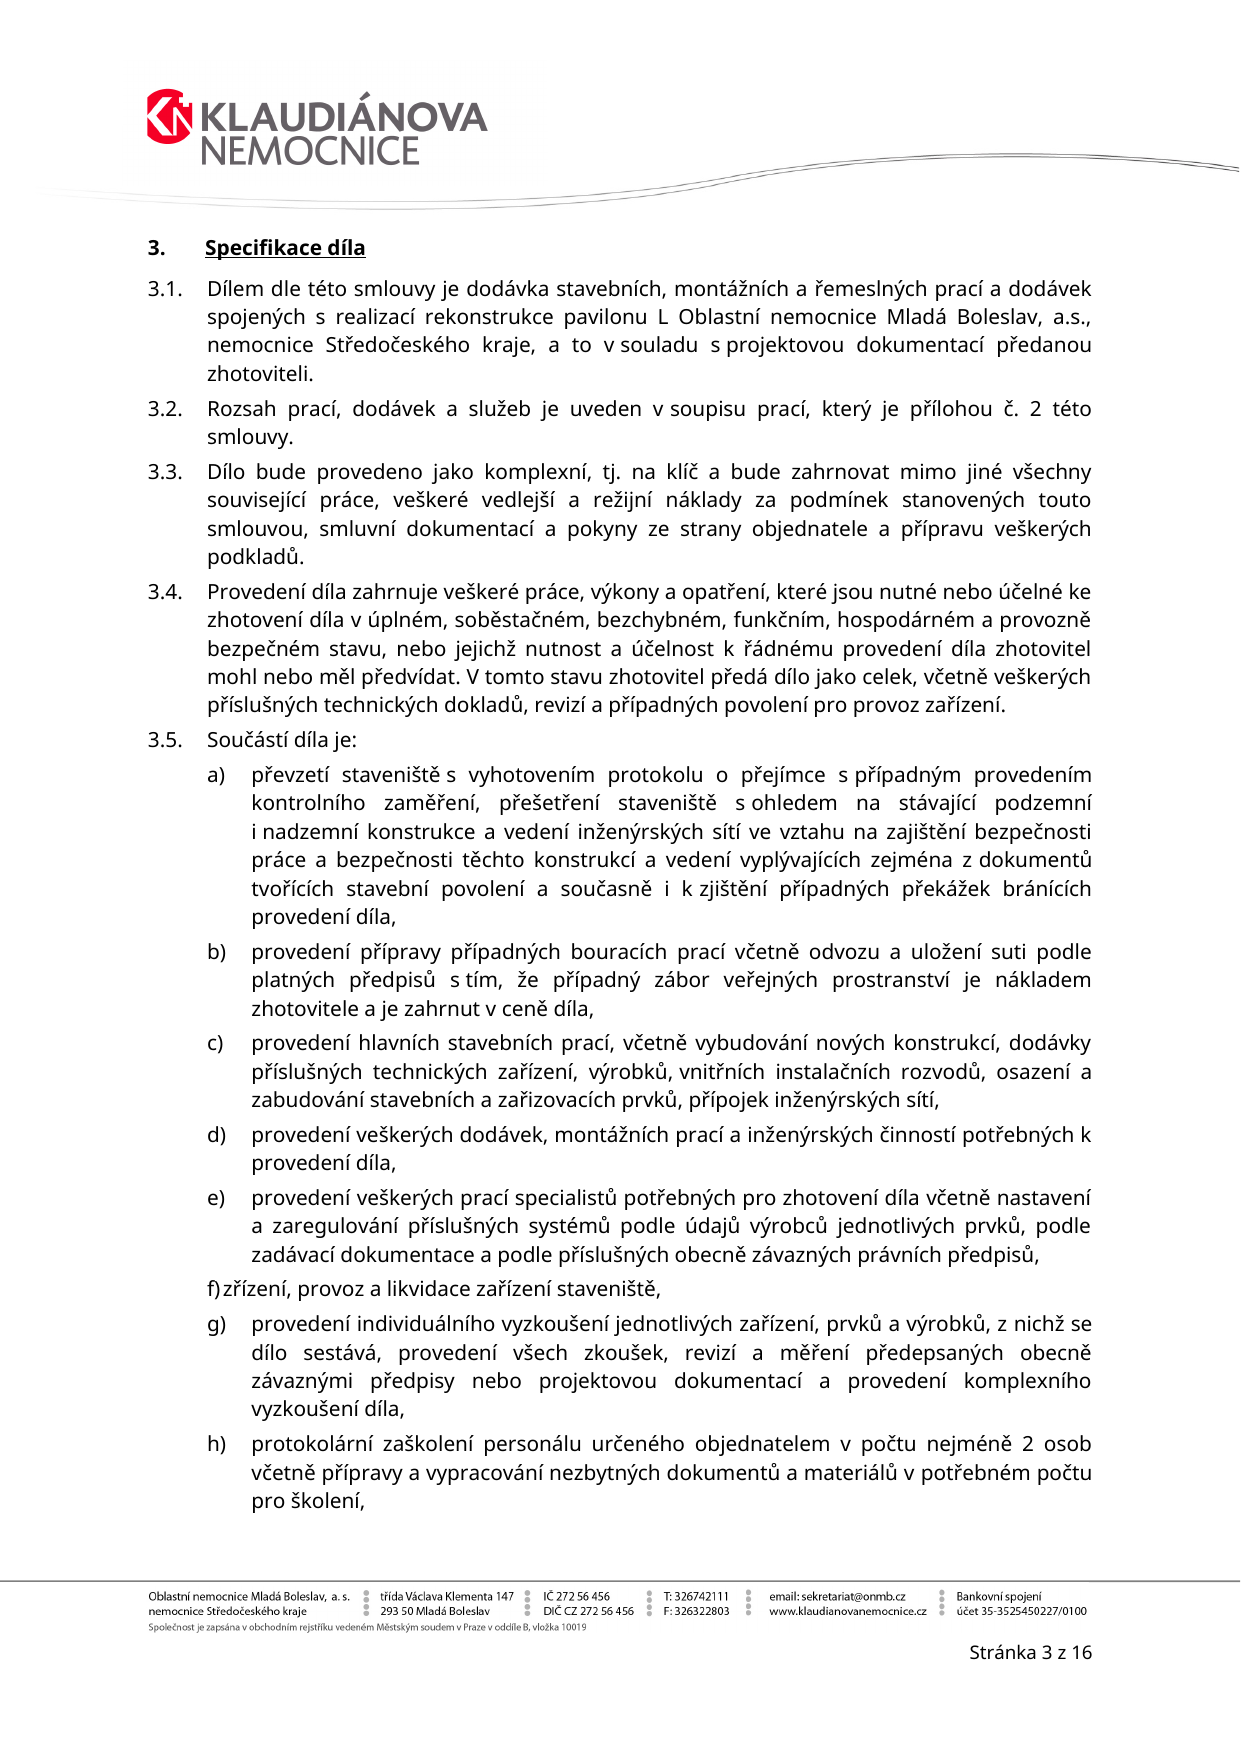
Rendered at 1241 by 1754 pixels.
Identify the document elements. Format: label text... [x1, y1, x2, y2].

subtitle provedení veškerých dodávek, montážních prací a inženýrských činností potřebných k provedení díla, [207, 1120, 1092, 1177]
subtitle provedení hlavních stavebních prací, včetně vybudování nových konstrukcí, dodávky příslušných technických zařízení, výrobků, vnitřních instalačních rozvodů, osazení a zabudování stavebních a zařizovacích prvků, přípojek inženýrských sítí, [207, 1028, 1092, 1114]
subtitle zřízení, provoz a likvidace zařízení staveniště, [207, 1274, 1092, 1303]
subtitle provedení přípravy případných bouracích prací včetně odvozu a uložení suti podle platných předpisů s tím, že případný zábor veřejných prostranství je nákladem zhotovitele a je zahrnut v ceně díla, [207, 937, 1092, 1022]
subtitle Dílem dle této smlouvy je dodávka stavebních, montážních a řemeslných prací a dodávek spojených s realizací rekonstrukce pavilonu L Oblastní nemocnice Mladá Boleslav, a.s., nemocnice Středočeského kraje, a to v souladu s projektovou dokumentací předanou zhotoviteli. [148, 274, 1092, 387]
subtitle Dílo bude provedeno jako komplexní, tj. na klíč a bude zahrnovat mimo jiné všechny související práce, veškeré vedlejší a režijní náklady za podmínek stanovených touto smlouvou, smluvní dokumentací a pokyny ze strany objednatele a přípravu veškerých podkladů. [148, 457, 1092, 571]
subtitle Rozsah prací, dodávek a služeb je uveden v soupisu prací, který je přílohou č. 2 této smlouvy. [148, 394, 1092, 451]
subtitle Součástí díla je: [148, 725, 1092, 754]
subtitle provedení individuálního vyzkoušení jednotlivých zařízení, prvků a výrobků, z nichž se dílo sestává, provedení všech zkoušek, revizí a měření předepsaných obecně závaznými předpisy nebo projektovou dokumentací a provedení komplexního vyzkoušení díla, [207, 1309, 1092, 1423]
subtitle protokolární zaškolení personálu určeného objednatelem v počtu nejméně 2 osob včetně přípravy a vypracování nezbytných dokumentů a materiálů v potřebném počtu pro školení, [207, 1429, 1092, 1514]
subtitle Provedení díla zahrnuje veškeré práce, výkony a opatření, které jsou nutné nebo účelné ke zhotovení díla v úplném, soběstačném, bezchybném, funkčním, hospodárném a provozně bezpečném stavu, nebo jejichž nutnost a účelnost k řádnému provedení díla zhotovitel mohl nebo měl předvídat. V tomto stavu zhotovitel předá dílo jako celek, včetně veškerých příslušných technických dokladů, revizí a případných povolení pro provoz zařízení. [148, 577, 1092, 719]
subtitle převzetí staveniště s vyhotovením protokolu o přejímce s případným provedením kontrolního zaměření, přešetření staveniště s ohledem na stávající podzemní i nadzemní konstrukce a vedení inženýrských sítí ve vztahu na zajištění bezpečnosti práce a bezpečnosti těchto konstrukcí a vedení vyplývajících zejména z dokumentů tvořících stavební povolení a současně i k zjištění případných překážek bránících provedení díla, [207, 760, 1092, 931]
subtitle Specifikace díla [148, 233, 1092, 261]
picture [145, 1586, 1089, 1633]
picture [34, 60, 1240, 221]
subtitle provedení veškerých prací specialistů potřebných pro zhotovení díla včetně nastavení a zaregulování příslušných systémů podle údajů výrobců jednotlivých prvků, podle zadávací dokumentace a podle příslušných obecně závazných právních předpisů, [207, 1183, 1092, 1268]
